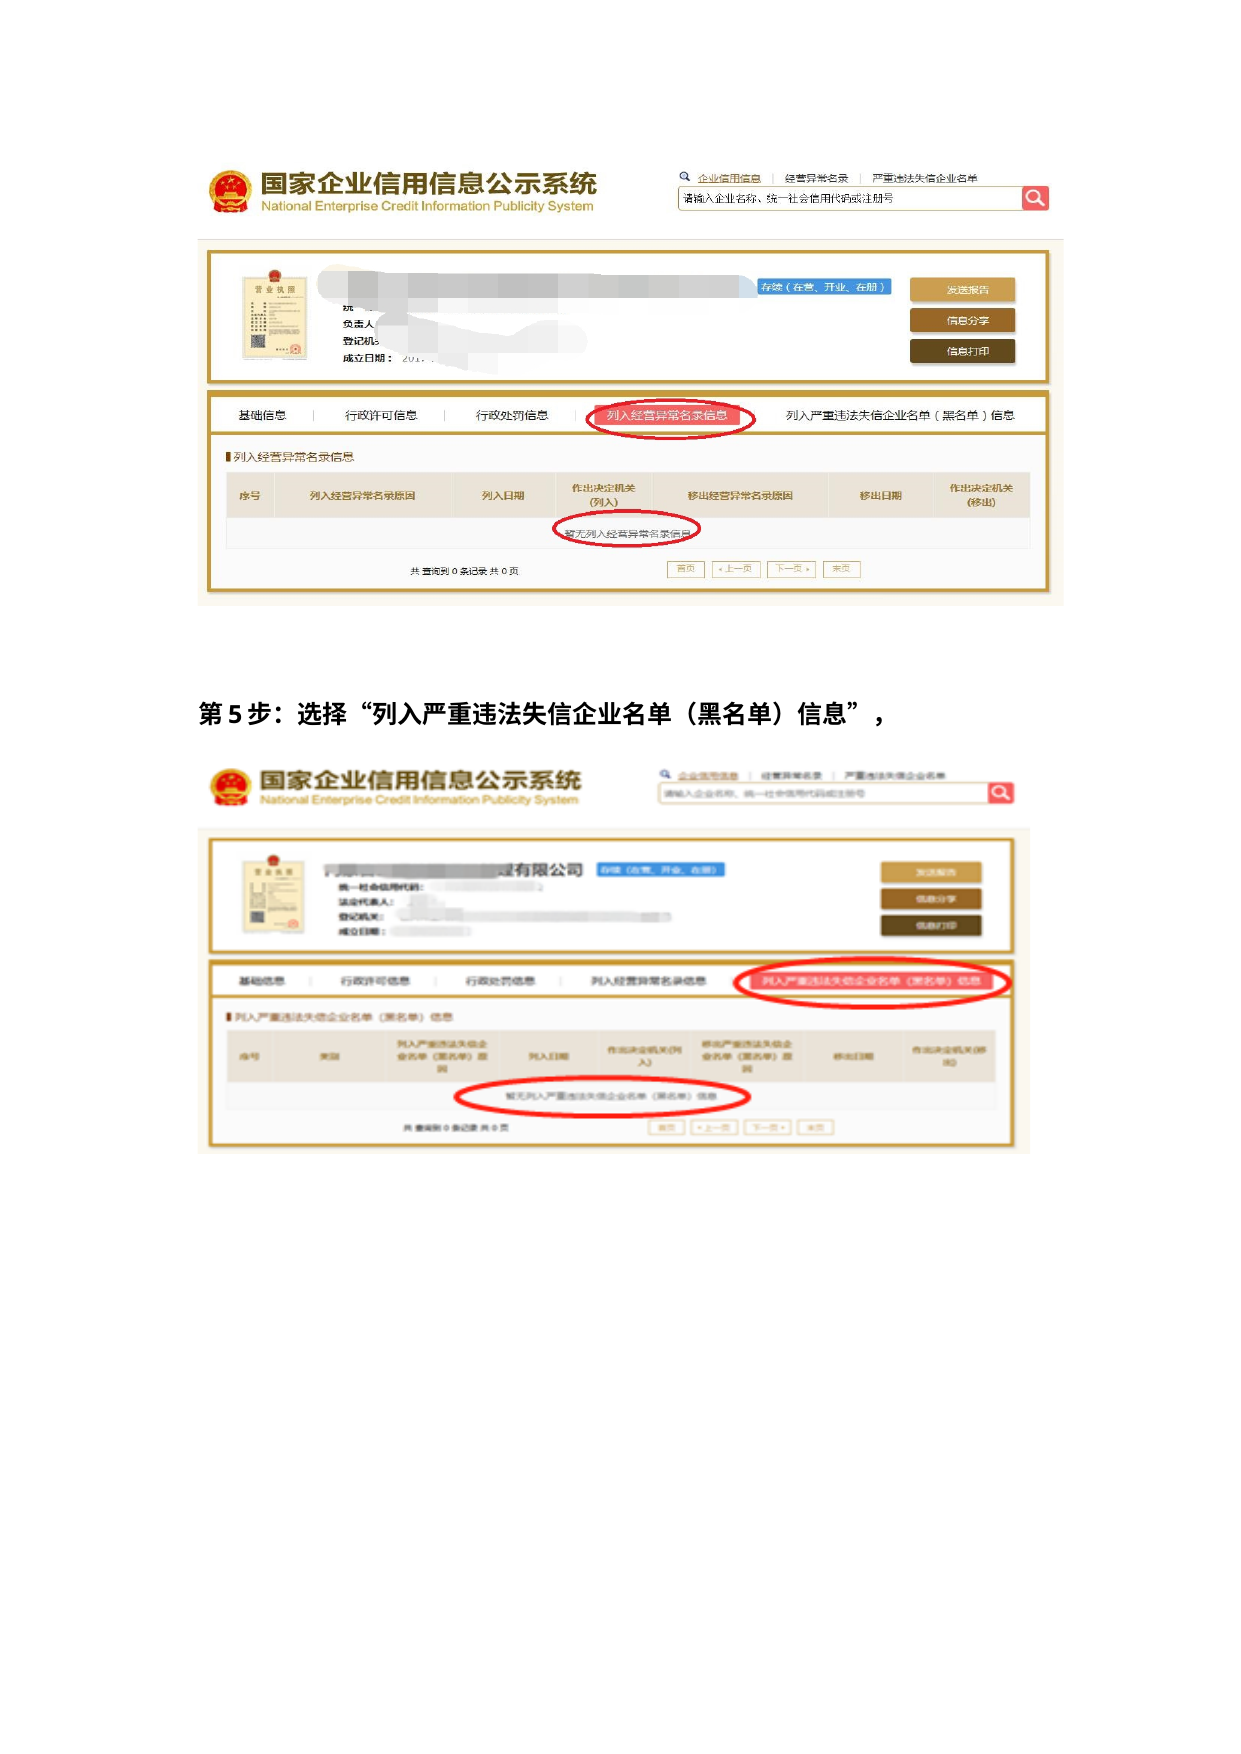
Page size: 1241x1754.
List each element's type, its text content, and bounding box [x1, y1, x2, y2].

text 第5步：选择“列入严重违法失信企业名单（黑名单）信息”， [148, 680, 1093, 745]
picture [197, 762, 1030, 1154]
picture [197, 162, 1064, 606]
